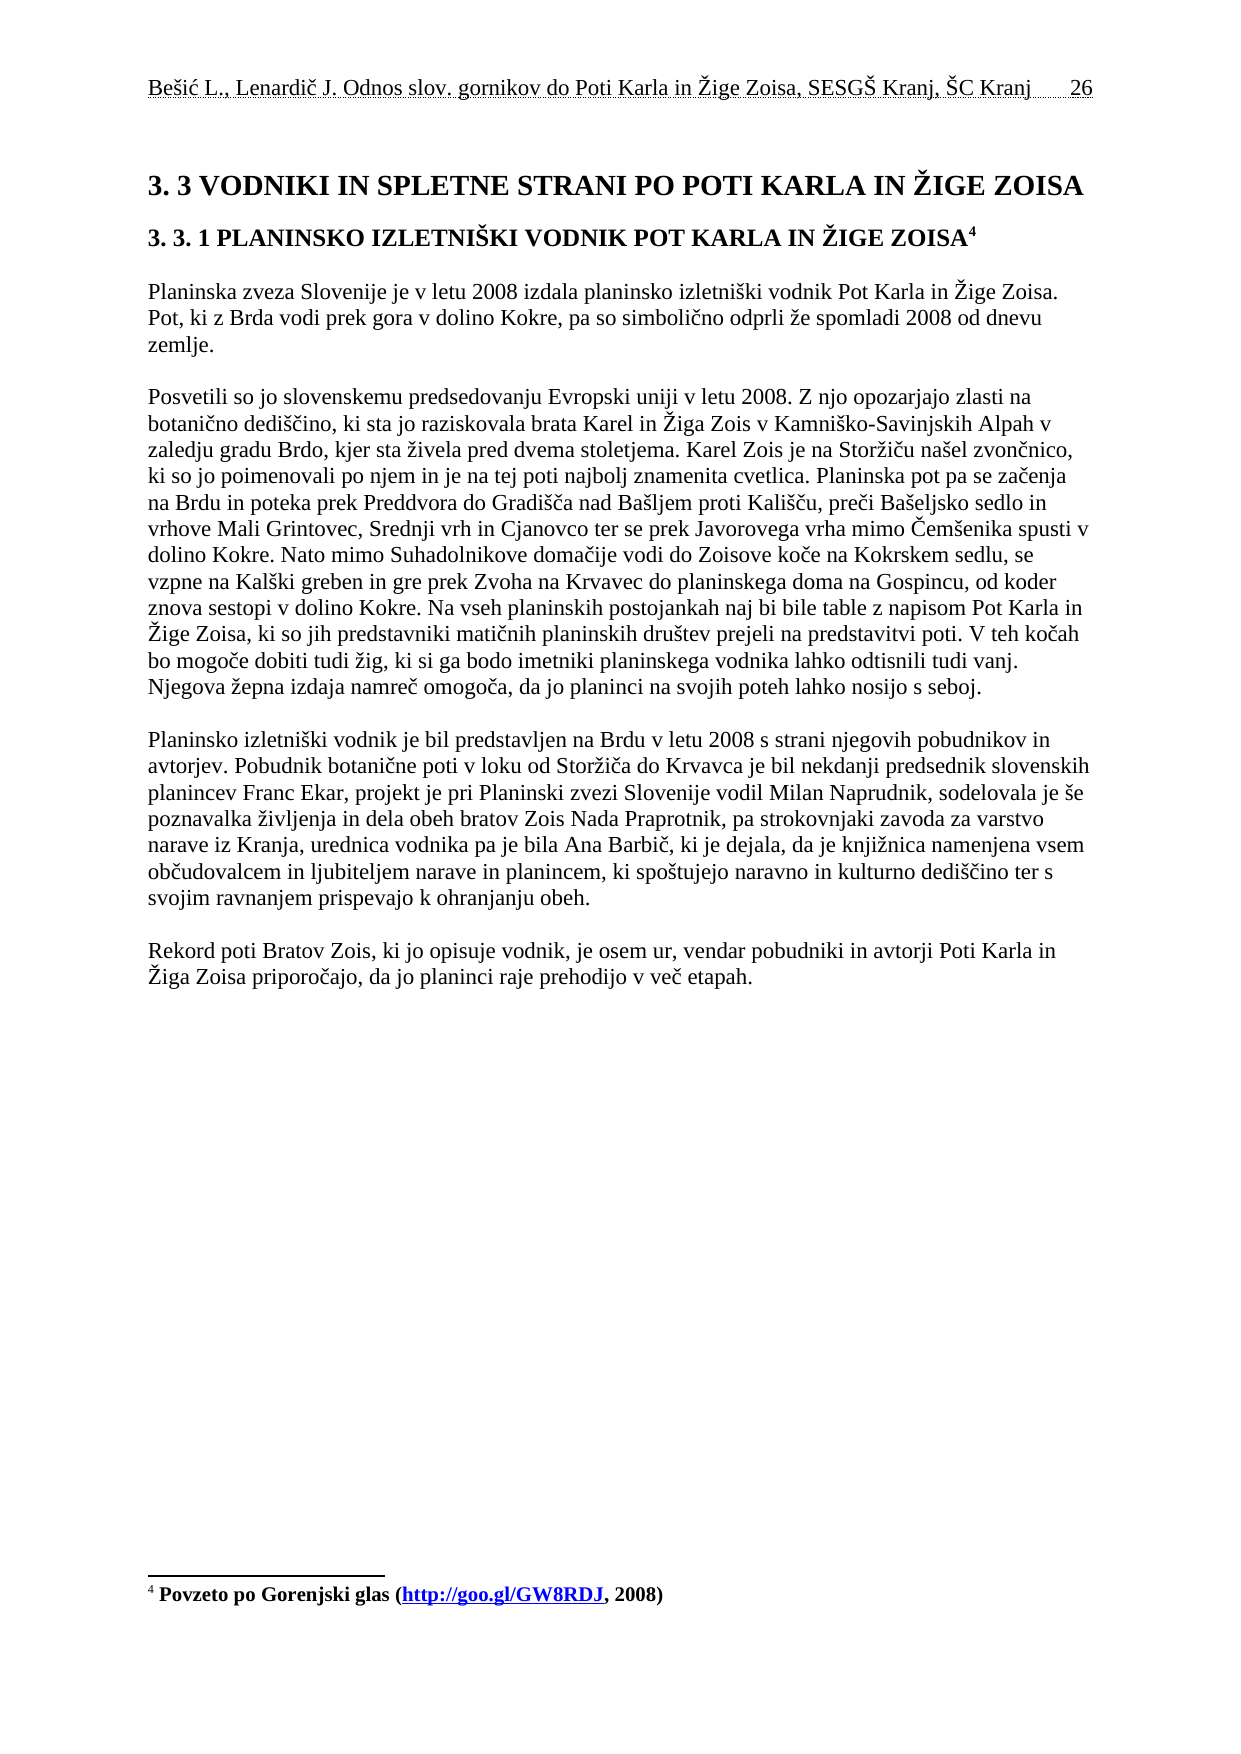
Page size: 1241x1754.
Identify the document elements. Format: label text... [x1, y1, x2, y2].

subtitle 3. 3. 1 Planinsko izletniški vodnik Pot Karla in Žige Zoisa [148, 223, 1093, 252]
text Planinska zveza Slovenije je v letu 2008 izdala planinsko izletniški vodnik Pot Karla in Žige Zoisa. Pot, ki z Brda vodi prek gora v dolino Kokre, pa so simbolično odprli že spomladi 2008 od dnevu zemlje. [148, 278, 1093, 357]
subtitle 3. 3 VODNIKI IN SPLETNE STRANI PO POTI KARLA IN ŽIGE ZOISA [148, 168, 1093, 202]
text Rekord poti Bratov Zois, ki jo opisuje vodnik, je osem ur, vendar pobudniki in avtorji Poti Karla in Žiga Zoisa priporočajo, da jo planinci raje prehodijo v več etapah. [148, 937, 1093, 989]
text Planinsko izletniški vodnik je bil predstavljen na Brdu v letu 2008 s strani njegovih pobudnikov in avtorjev. Pobudnik botanične poti v loku od Storžiča do Krvavca je bil nekdanji predsednik slovenskih planincev Franc Ekar, projekt je pri Planinski zvezi Slovenije vodil Milan Naprudnik, sodelovala je še poznavalka življenja in dela obeh bratov Zois Nada Praprotnik, pa strokovnjaki zavoda za varstvo narave iz Kranja, urednica vodnika pa je bila Ana Barbič, ki je dejala, da je knjižnica namenjena vsem občudovalcem in ljubiteljem narave in planincem, ki spoštujejo naravno in kulturno dediščino ter s svojim ravnanjem prispevajo k ohranjanju obeh. [148, 726, 1093, 910]
text Posvetili so jo slovenskemu predsedovanju Evropski uniji v letu 2008. Z njo opozarjajo zlasti na botanično dediščino, ki sta jo raziskovala brata Karel in Žiga Zois v Kamniško-Savinjskih Alpah v zaledju gradu Brdo, kjer sta živela pred dvema stoletjema. Karel Zois je na Storžiču našel zvončnico, ki so jo poimenovali po njem in je na tej poti najbolj znamenita cvetlica. Planinska pot pa se začenja na Brdu in poteka prek Preddvora do Gradišča nad Bašljem proti Kališču, preči Bašeljsko sedlo in vrhove Mali Grintovec, Srednji vrh in Cjanovco ter se prek Javorovega vrha mimo Čemšenika spusti v dolino Kokre. Nato mimo Suhadolnikove domačije vodi do Zoisove koče na Kokrskem sedlu, se vzpne na Kalški greben in gre prek Zvoha na Krvavec do planinskega doma na Gospincu, od koder znova sestopi v dolino Kokre. Na vseh planinskih postojankah naj bi bile table z napisom Pot Karla in Žige Zoisa, ki so jih predstavniki matičnih planinskih društev prejeli na predstavitvi poti. V teh kočah bo mogoče dobiti tudi žig, ki si ga bodo imetniki planinskega vodnika lahko odtisnili tudi vanj. Njegova žepna izdaja namreč omogoča, da jo planinci na svojih poteh lahko nosijo s seboj. [148, 383, 1093, 699]
